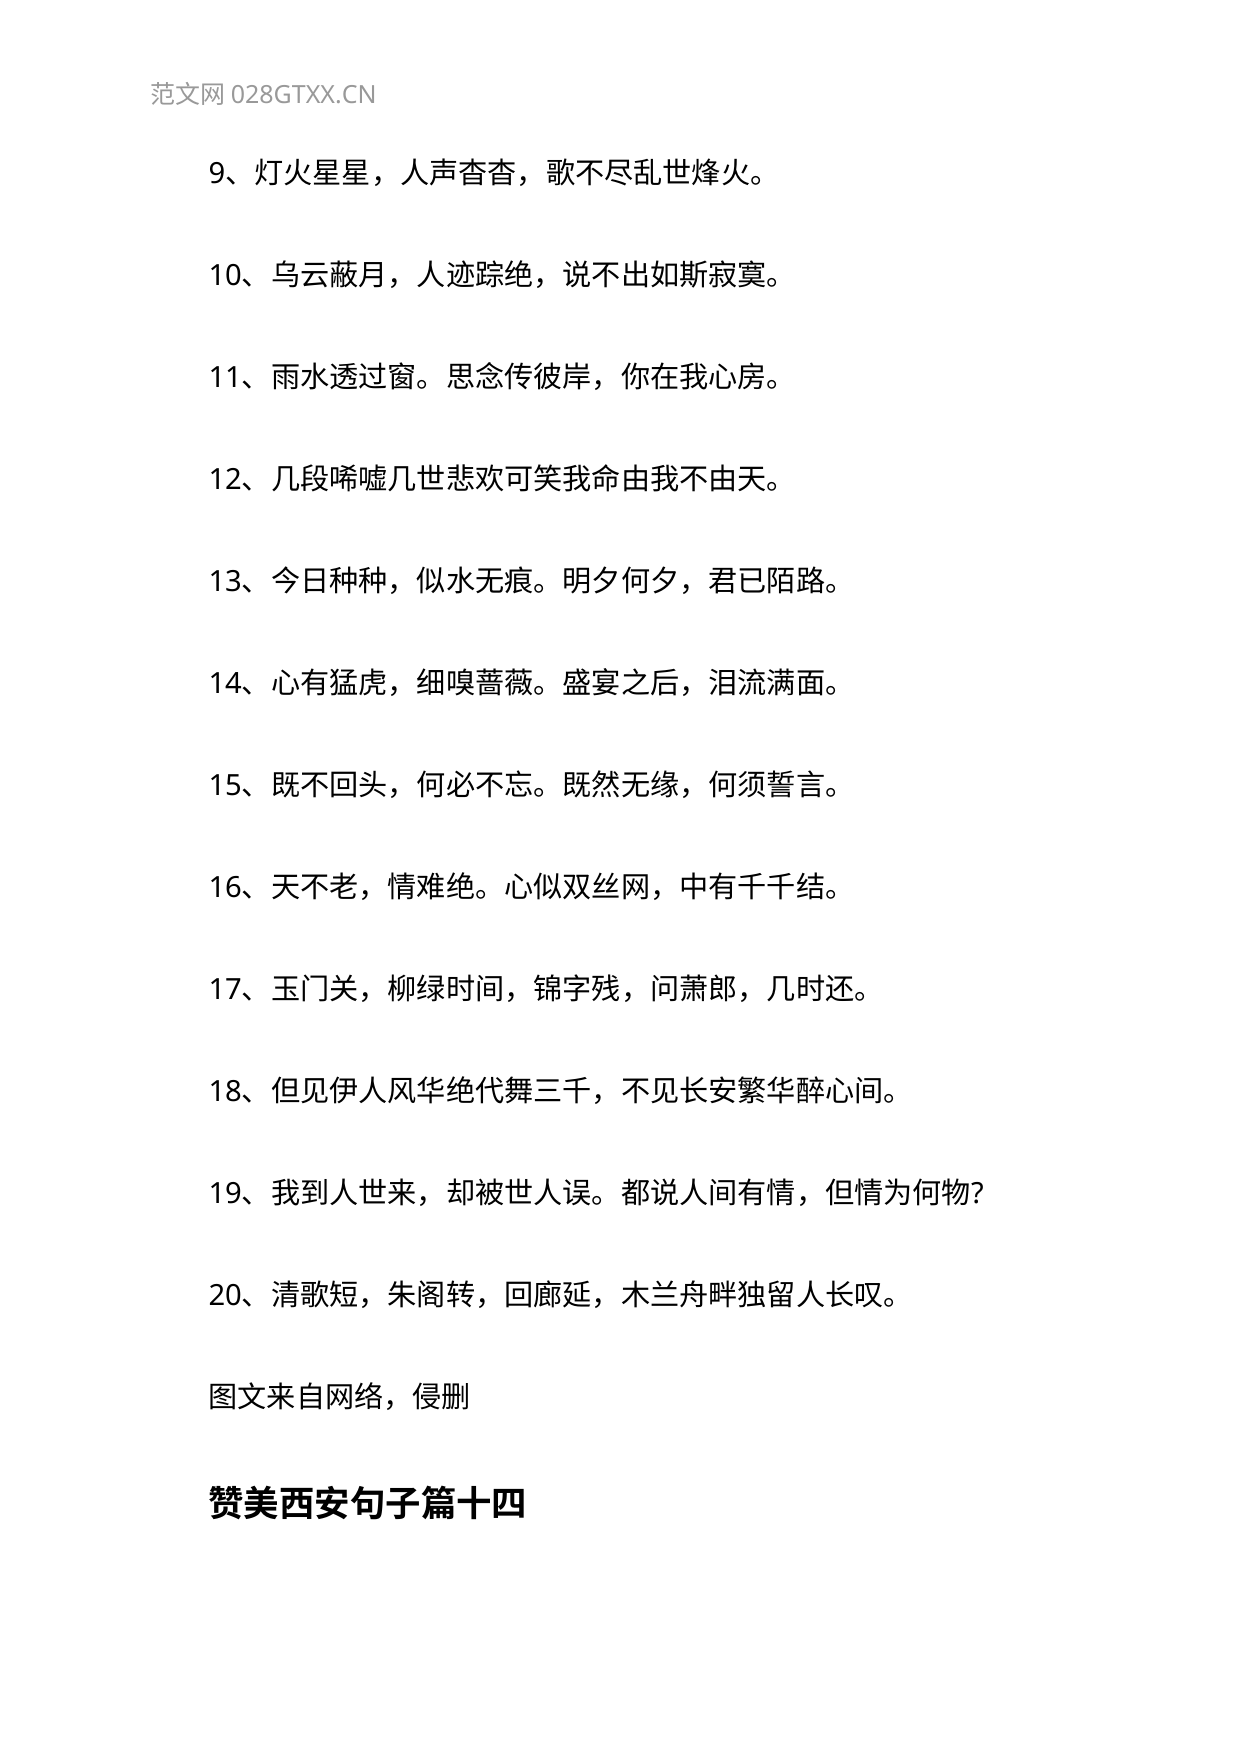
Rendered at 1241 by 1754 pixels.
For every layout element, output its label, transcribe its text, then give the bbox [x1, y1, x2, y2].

text 19、我到人世来，却被世人误。都说人间有情，但情为何物? [150, 1170, 1090, 1212]
text 15、既不回头，何必不忘。既然无缘，何须誓言。 [150, 762, 1090, 804]
text 18、但见伊人风华绝代舞三千，不见长安繁华醉心间。 [150, 1068, 1090, 1110]
text 16、天不老，情难绝。心似双丝网，中有千千结。 [150, 864, 1090, 906]
text 10、乌云蔽月，人迹踪绝，说不出如斯寂寞。 [150, 252, 1090, 294]
text 赞美西安句子篇十四 [150, 1476, 1090, 1527]
text 12、几段唏嘘几世悲欢可笑我命由我不由天。 [150, 456, 1090, 498]
text 20、清歌短，朱阁转，回廊延，木兰舟畔独留人长叹。 [150, 1272, 1090, 1314]
text 14、心有猛虎，细嗅蔷薇。盛宴之后，泪流满面。 [150, 660, 1090, 702]
text 图文来自网络，侵删 [150, 1374, 1090, 1416]
text 9、灯火星星，人声杳杳，歌不尽乱世烽火。 [150, 150, 1090, 192]
text 13、今日种种，似水无痕。明夕何夕，君已陌路。 [150, 558, 1090, 600]
text 17、玉门关，柳绿时间，锦字残，问萧郎，几时还。 [150, 966, 1090, 1008]
text 11、雨水透过窗。思念传彼岸，你在我心房。 [150, 354, 1090, 396]
